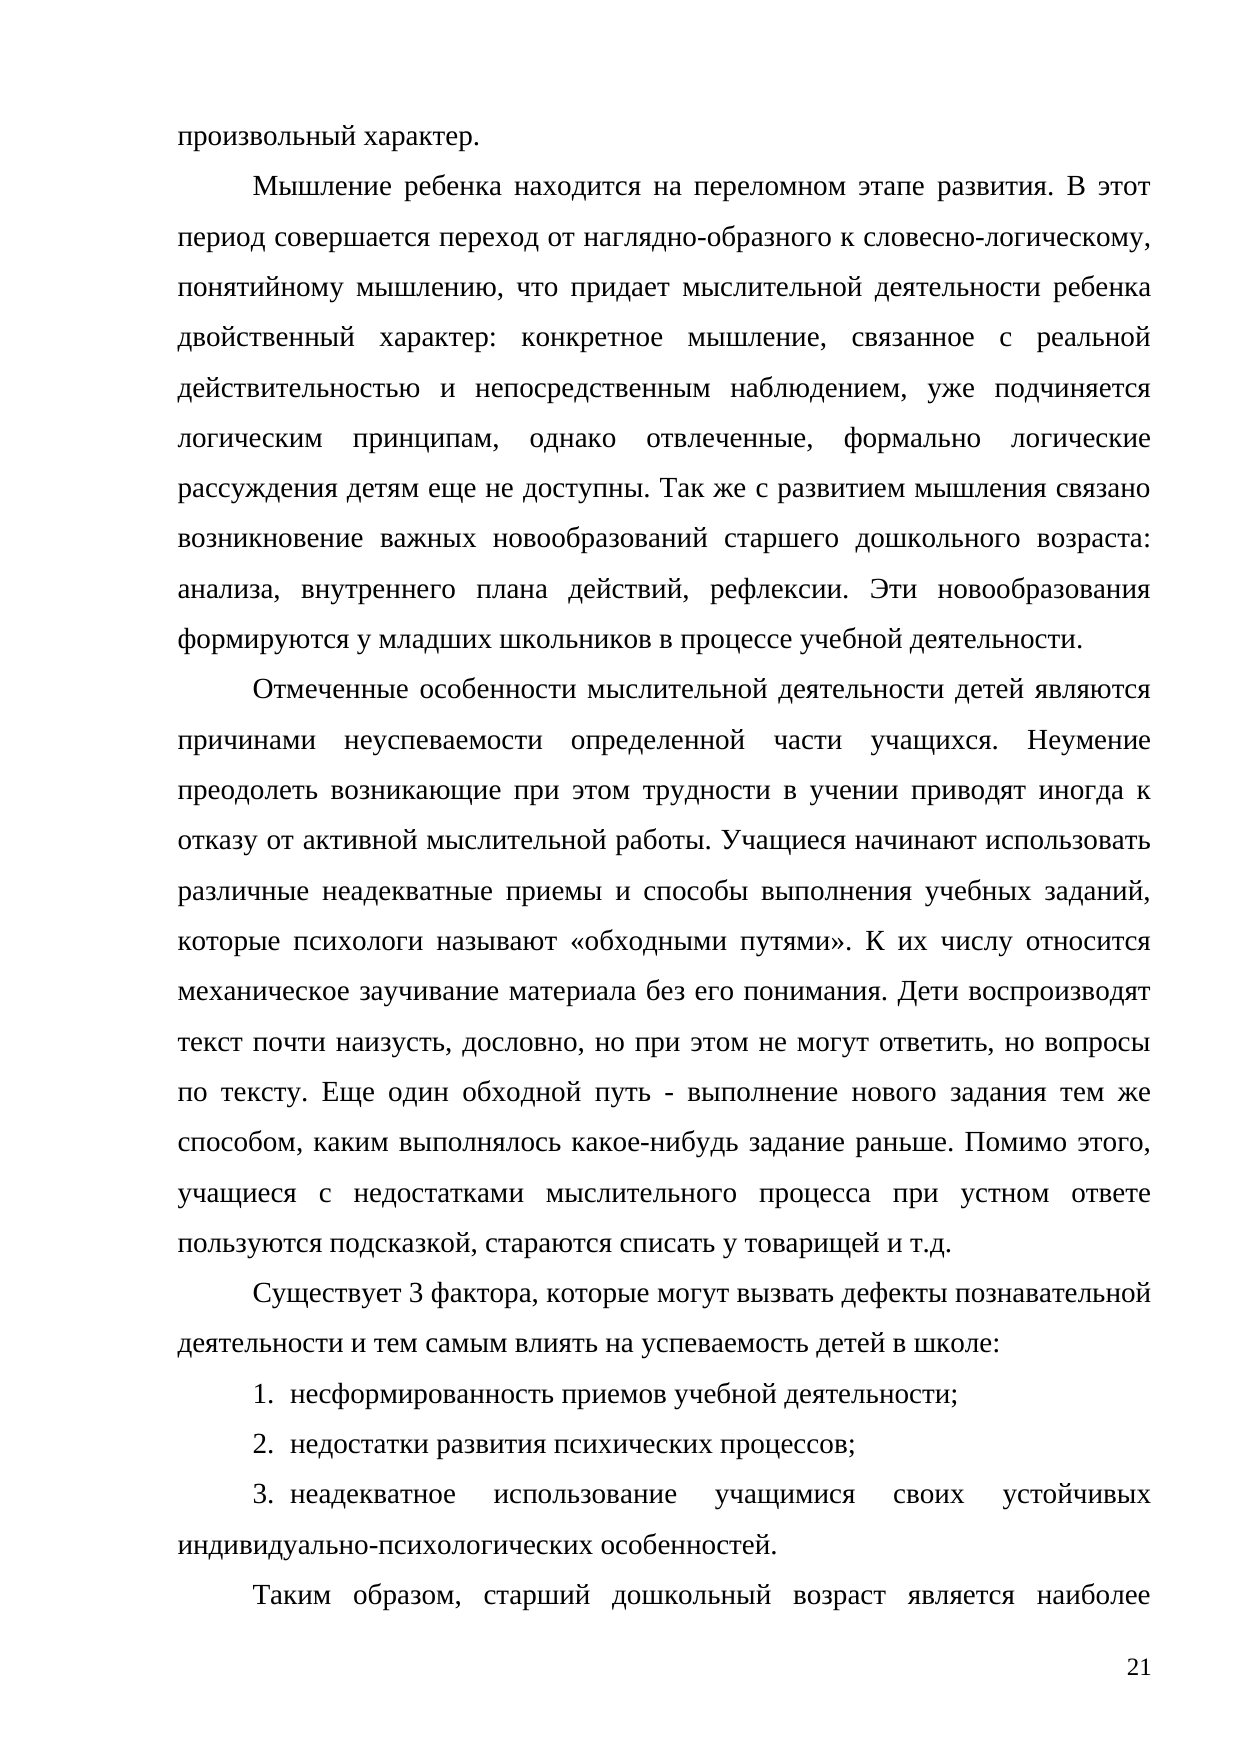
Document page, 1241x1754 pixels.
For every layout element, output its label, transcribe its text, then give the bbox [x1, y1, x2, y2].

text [177, 118, 1152, 152]
text 1. несформированность приемов учебной деятельности; [177, 1376, 1152, 1409]
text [177, 1577, 1152, 1611]
text Существует 3 фактора, которые могут вызвать дефекты познавательной деятельности и тем самым влиять на успеваемость детей в школе: [177, 1275, 1152, 1359]
text Отмеченные особенности мыслительной деятельности детей являются причинами неуспеваемости определенной части учащихся. Неумение преодолеть возникающие при этом трудности в учении приводят иногда к отказу от активной мыслительной работы. Учащиеся начинают использовать различные неадекватные приемы и способы выполнения учебных заданий, которые психологи называют «обходными путями». К их числу относится механическое заучивание материала без его понимания. Дети воспроизводят текст почти наизусть, дословно, но при этом не могут ответить, но вопросы по тексту. Еще один обходной путь - выполнение нового задания тем же способом, каким выполнялось какое-нибудь задание раньше. Помимо этого, учащиеся с недостатками мыслительного процесса при устном ответе пользуются подсказкой, стараются списать у товарищей и т.д. [177, 672, 1152, 1258]
text 3. неадекватное использование учащимися своих устойчивых индивидуально-психологических особенностей. [177, 1477, 1152, 1560]
text Мышление ребенка находится на переломном этапе развития. В этот период совершается переход от наглядно-образного к словесно-логическому, понятийному мышлению, что придает мыслительной деятельности ребенка двойственный характер: конкретное мышление, связанное с реальной действительностью и непосредственным наблюдением, уже подчиняется логическим принципам, однако отвлеченные, формально логические рассуждения детям еще не доступны. Так же с развитием мышления связано возникновение важных новообразований старшего дошкольного возраста: анализа, внутреннего плана действий, рефлексии. Эти новообразования формируются у младших школьников в процессе учебной деятельности. [177, 168, 1152, 655]
text 2. недостатки развития психических процессов; [177, 1426, 1152, 1460]
